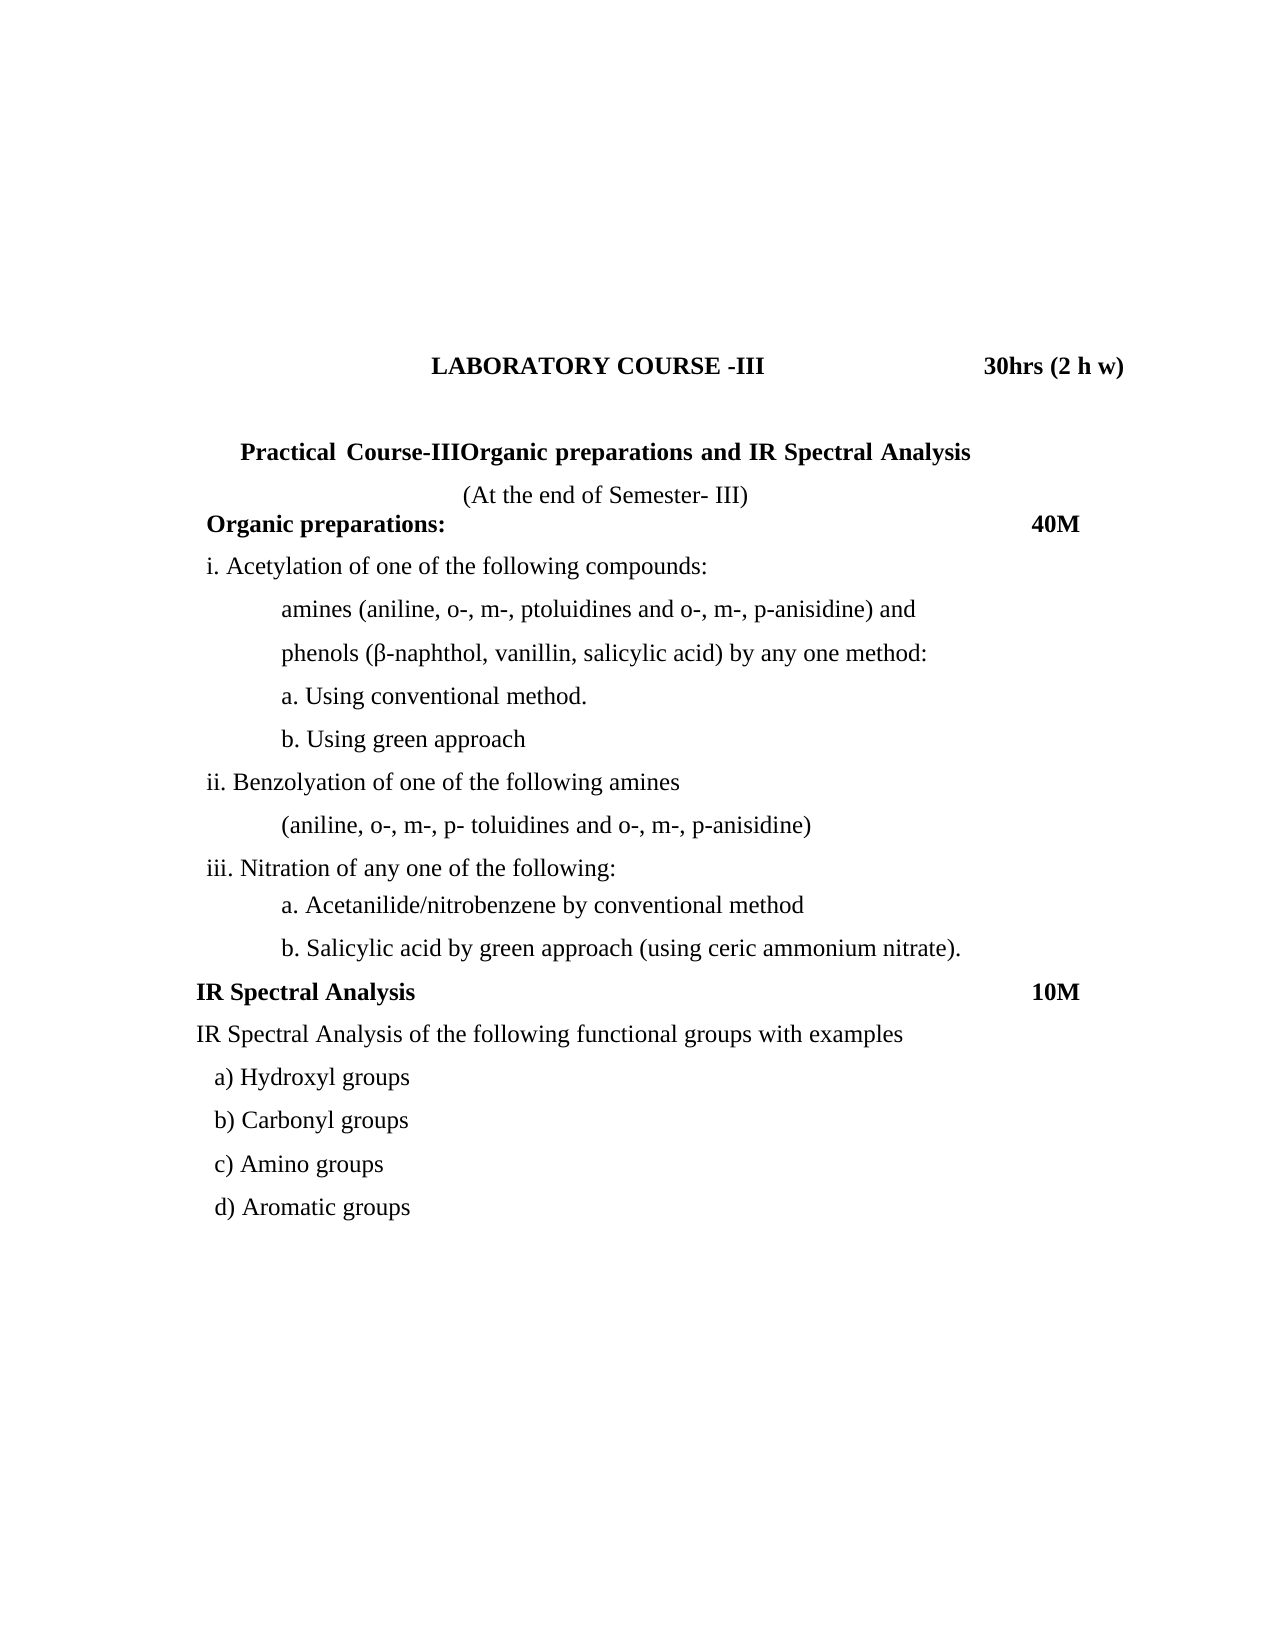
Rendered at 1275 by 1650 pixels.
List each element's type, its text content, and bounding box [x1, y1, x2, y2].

list Hydroxyl groups [214, 1062, 1125, 1091]
text IR Spectral Analysis of the following functional groups with examples [196, 1019, 1125, 1048]
list Carbonyl groups [214, 1106, 1125, 1134]
list Nitration of any one of the following: [206, 853, 1125, 882]
list Aromatic groups [214, 1192, 1125, 1221]
text amines (aniline, o-, m-, ptoluidines and o-, m-, p-anisidine) and phenols (β-naphthol, vanillin, salicylic acid) by any one method: [281, 594, 989, 666]
list Amino groups [214, 1149, 1125, 1177]
text Practical Course-IIIOrganic preparations and IR Spectral Analysis [210, 437, 1000, 466]
list Salicylic acid by green approach (using ceric ammonium nitrate). [281, 933, 1125, 962]
list Using conventional method. [281, 681, 1125, 709]
subtitle LABORATORY COURSE -III 30hrs (2 h w) [206, 351, 1125, 380]
list Benzolyation of one of the following amines [206, 767, 1125, 796]
text (At the end of Semester- III) [210, 480, 1000, 509]
text (aniline, o-, m-, p- toluidines and o-, m-, p-anisidine) [281, 810, 1125, 839]
list Using green approach [281, 724, 1125, 753]
subtitle Organic preparations: 40M [206, 509, 1125, 537]
list Acetanilide/nitrobenzene by conventional method [281, 890, 1125, 919]
list Acetylation of one of the following compounds: [206, 551, 1125, 580]
subtitle IR Spectral Analysis 10M [196, 977, 1125, 1006]
